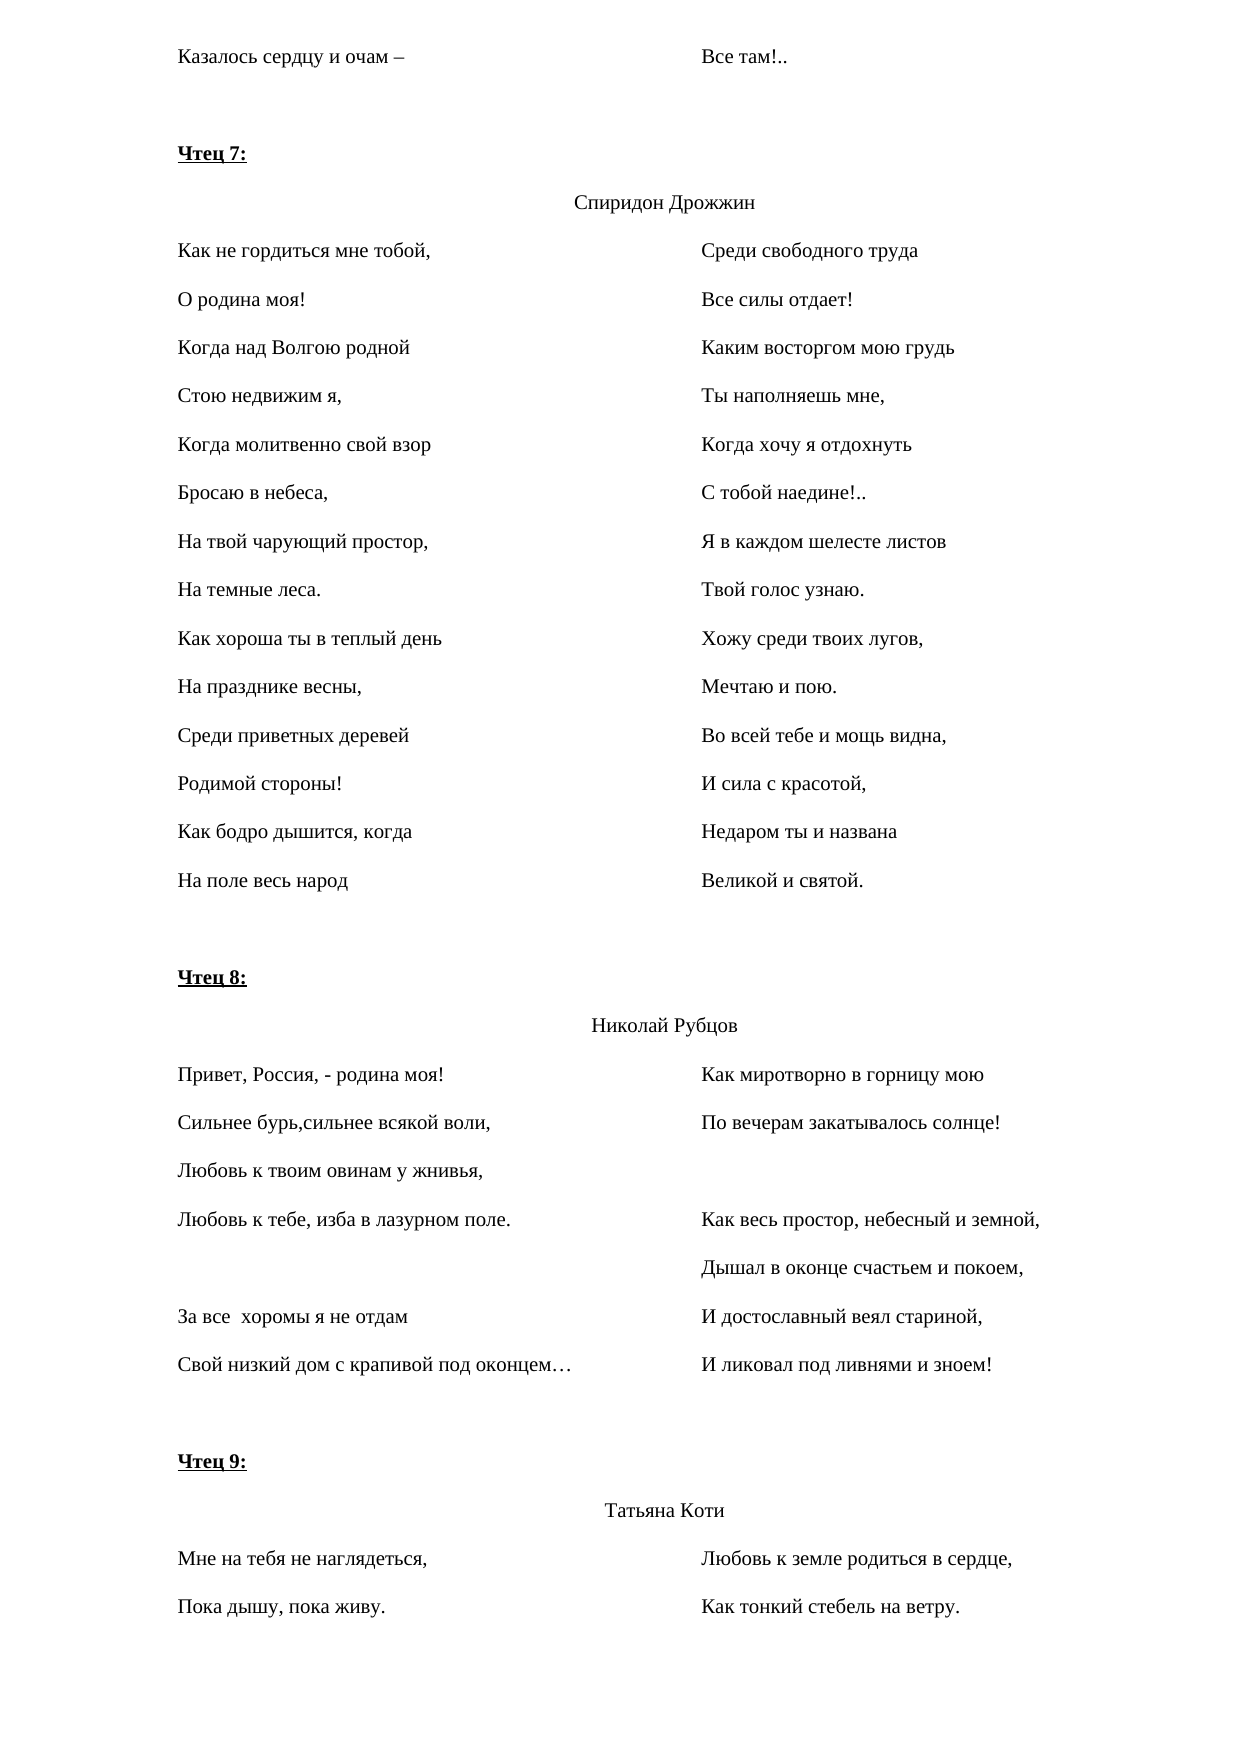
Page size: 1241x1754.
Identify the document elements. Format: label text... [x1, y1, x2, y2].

text И достославный веял стариной, [701, 1304, 1152, 1328]
text Бросаю в небеса, [177, 480, 627, 504]
text Когда над Волгою родной [177, 335, 627, 359]
text С тобой наедине!.. [701, 480, 1152, 504]
text Казалось сердцу и очам – [177, 44, 627, 68]
text На твой чарующий простор, [177, 529, 627, 553]
text Как весь простор, небесный и земной, [701, 1207, 1152, 1231]
text Все силы отдает! [701, 287, 1152, 311]
text Привет, Россия, - родина моя! [177, 1062, 627, 1086]
text По вечерам закатывалось солнце! [701, 1110, 1152, 1134]
text Во всей тебе и мощь видна, [701, 722, 1152, 747]
text Я в каждом шелесте листов [701, 529, 1152, 553]
text Среди приветных деревей [177, 722, 627, 747]
text На поле весь народ [177, 868, 627, 892]
text На темные леса. [177, 577, 627, 601]
text Все там!.. [701, 44, 1152, 68]
text Среди свободного труда [701, 238, 1152, 262]
text Любовь к твоим овинам у жнивья, [177, 1158, 627, 1182]
text Любовь к земле родиться в сердце, [701, 1546, 1152, 1570]
text Как миротворно в горницу мою [701, 1062, 1152, 1086]
text На празднике весны, [177, 674, 627, 698]
text Недаром ты и названа [701, 819, 1152, 843]
text Мечтаю и пою. [701, 674, 1152, 698]
text Когда молитвенно свой взор [177, 432, 627, 456]
text Твой голос узнаю. [701, 577, 1152, 601]
text Дышал в оконце счастьем и покоем, [701, 1255, 1152, 1279]
text Когда хочу я отдохнуть [701, 432, 1152, 456]
text Как не гордиться мне тобой, [177, 238, 627, 262]
text Стою недвижим я, [177, 383, 627, 407]
text И ликовал под ливнями и зноем! [701, 1352, 1152, 1376]
text Чтец 8: [177, 965, 1152, 989]
text Как хороша ты в теплый день [177, 626, 627, 650]
text Сильнее бурь,сильнее всякой воли, [177, 1110, 627, 1134]
text За все хоромы я не отдам [177, 1304, 627, 1328]
text Великой и святой. [701, 868, 1152, 892]
text Спиридон Дрожжин [177, 190, 1152, 214]
text Любовь к тебе, изба в лазурном поле. [177, 1207, 627, 1231]
text Свой низкий дом с крапивой под оконцем… [177, 1352, 627, 1376]
text Каким восторгом мою грудь [701, 335, 1152, 359]
text Как тонкий стебель на ветру. [701, 1594, 1152, 1618]
text И сила с красотой, [701, 771, 1152, 795]
text Родимой стороны! [177, 771, 627, 795]
text Хожу среди твоих лугов, [701, 626, 1152, 650]
text Чтец 7: [177, 141, 1152, 165]
text О родина моя! [177, 287, 627, 311]
text Мне на тебя не наглядеться, [177, 1546, 627, 1570]
text Татьяна Коти [177, 1497, 1152, 1522]
text Пока дышу, пока живу. [177, 1594, 627, 1618]
text Николай Рубцов [177, 1013, 1152, 1037]
text Чтец 9: [177, 1449, 1152, 1473]
text Ты наполняешь мне, [701, 383, 1152, 407]
text Как бодро дышится, когда [177, 819, 627, 843]
